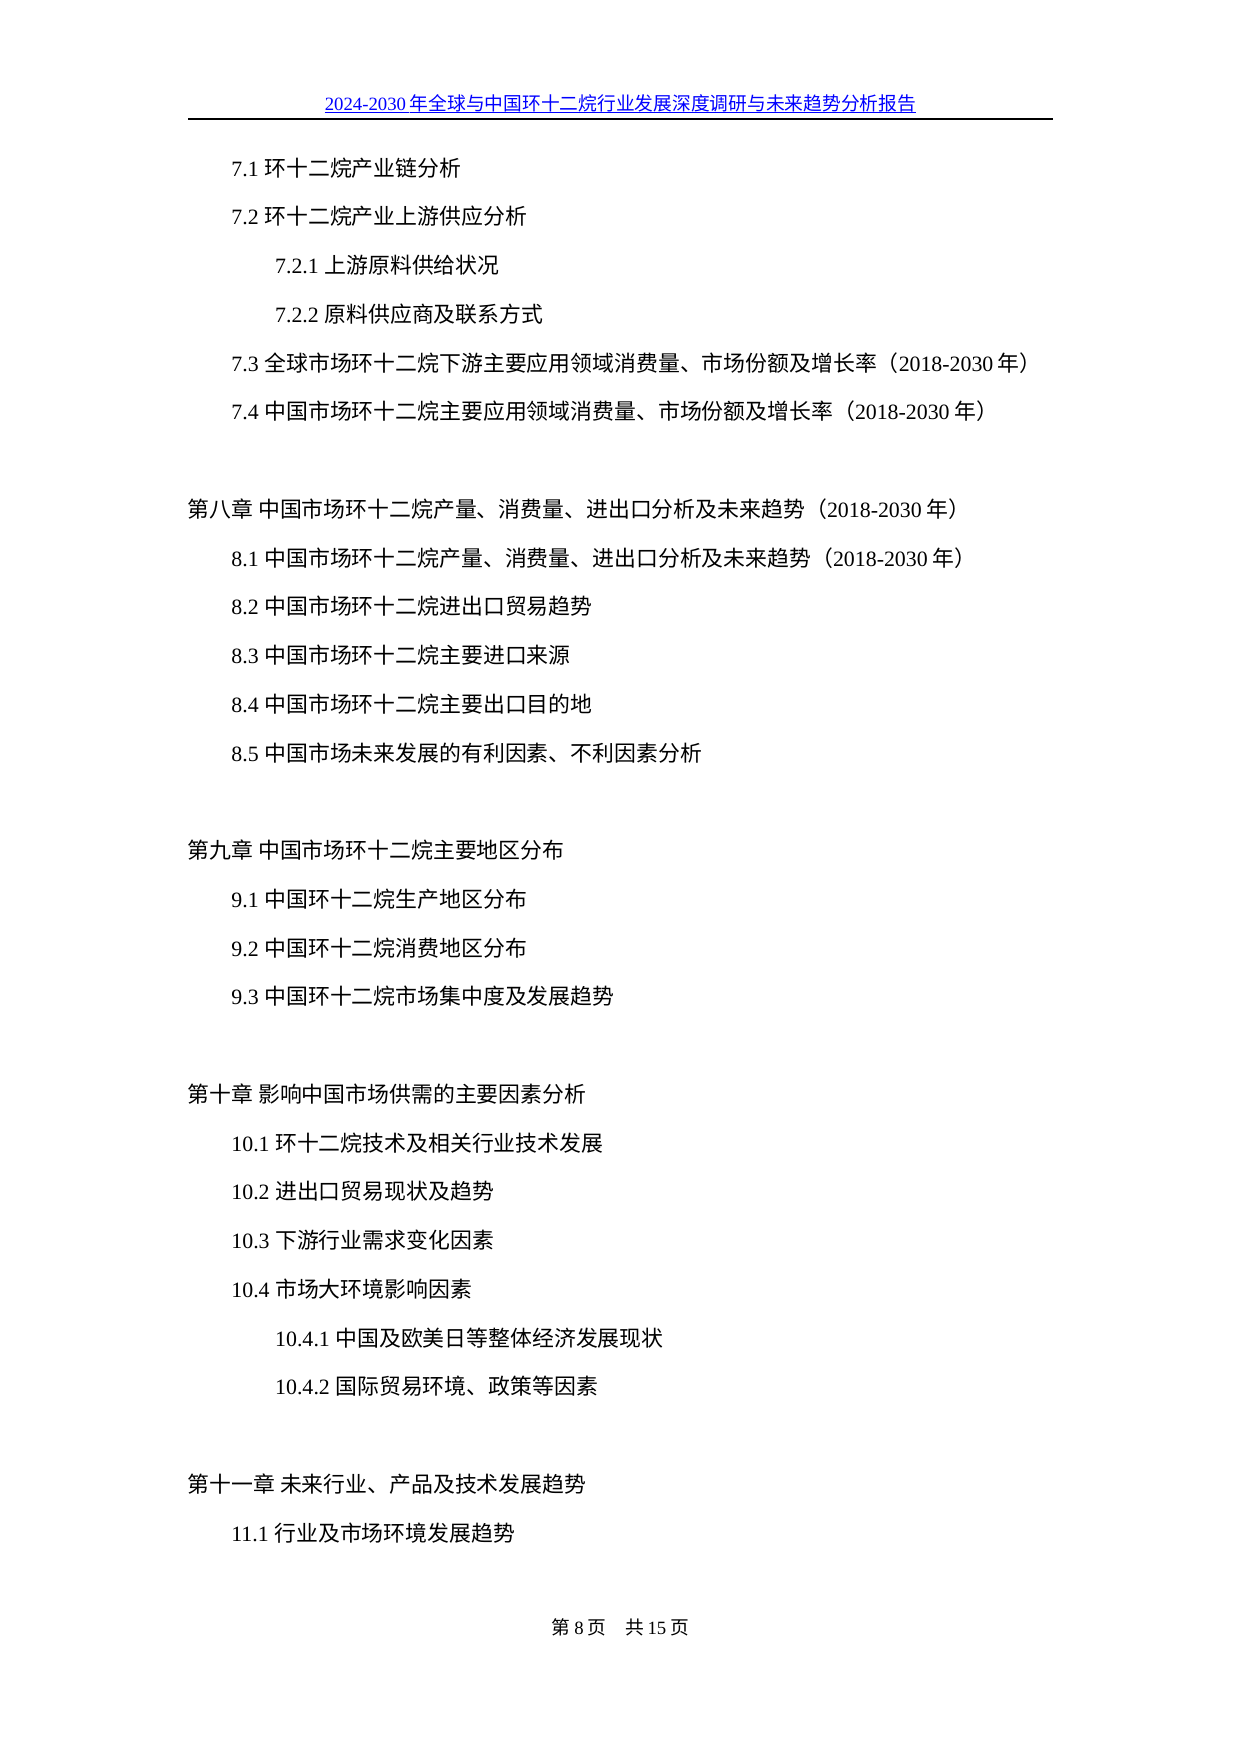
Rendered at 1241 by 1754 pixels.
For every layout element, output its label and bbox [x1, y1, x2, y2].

text [187, 150, 1053, 1548]
